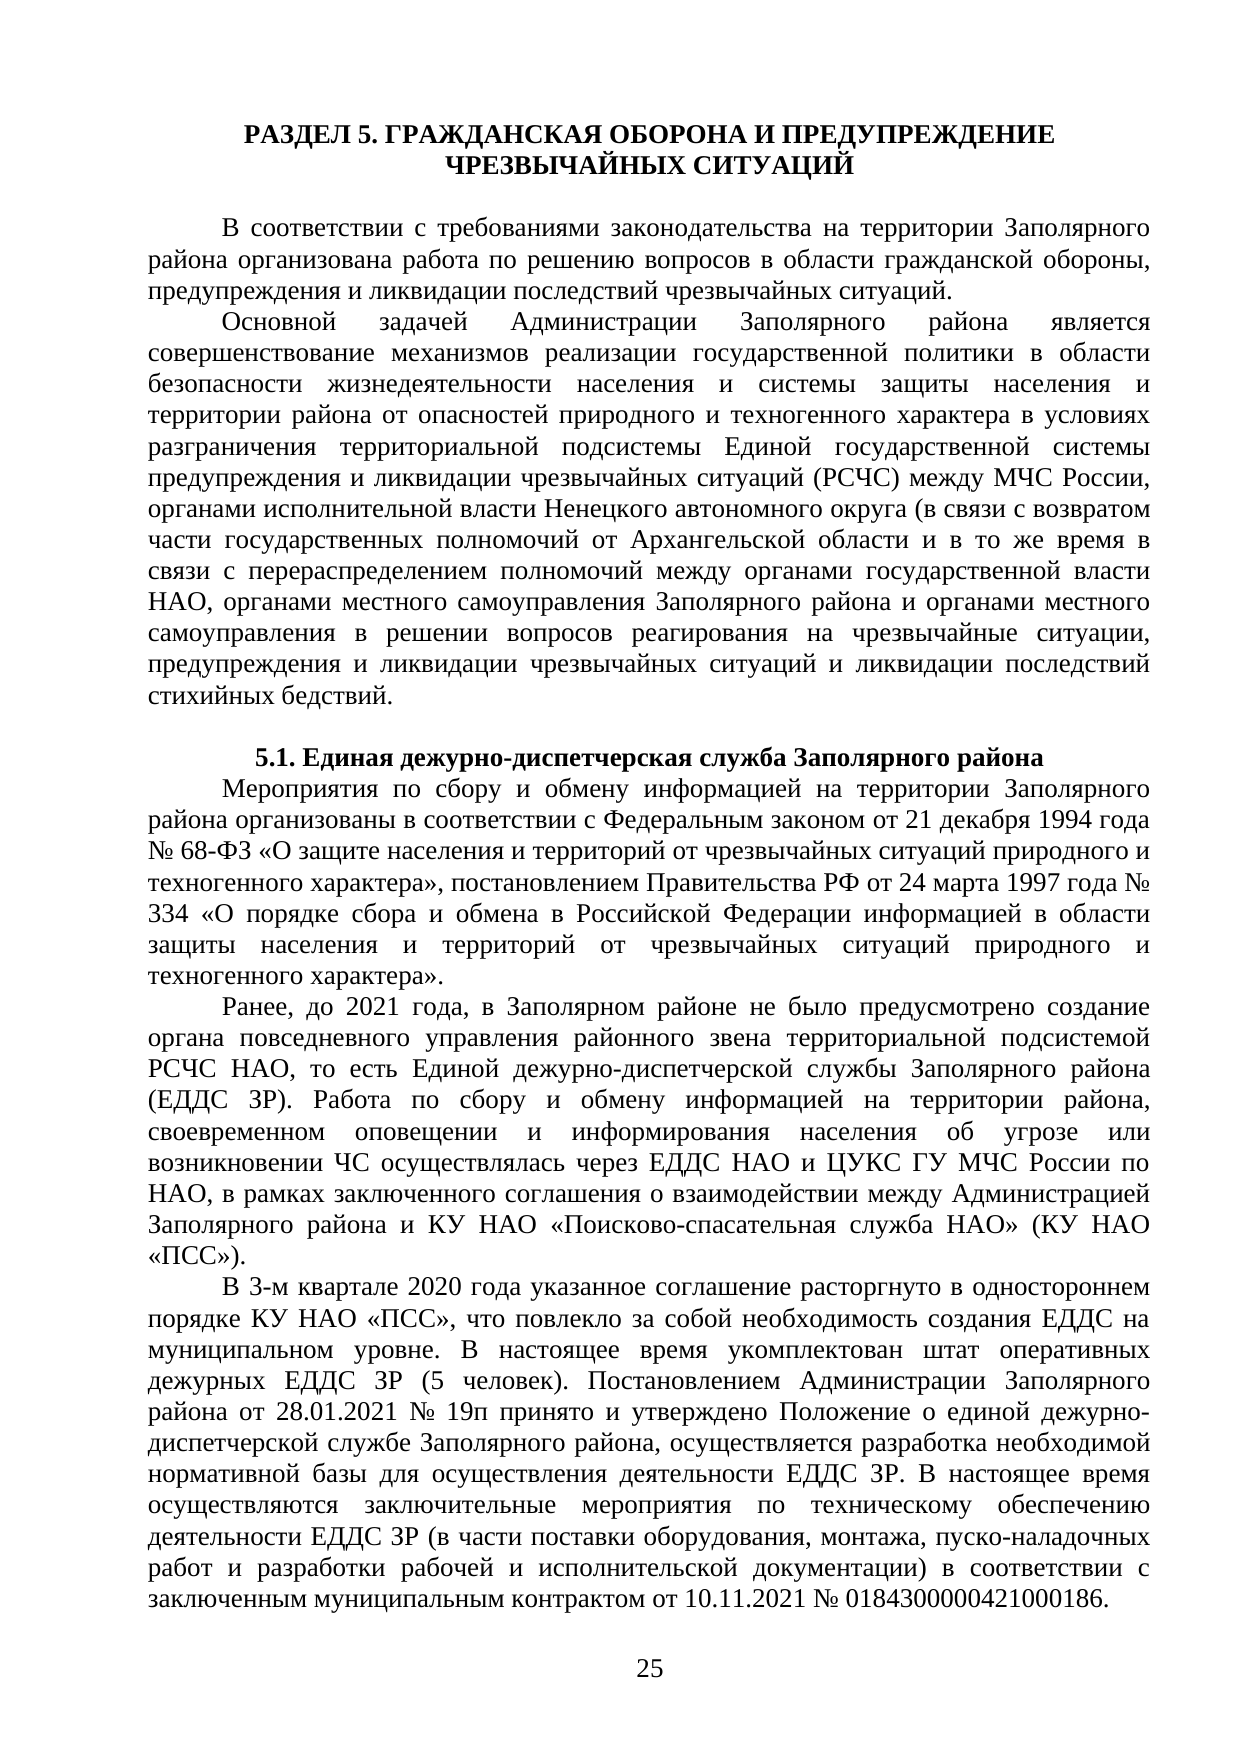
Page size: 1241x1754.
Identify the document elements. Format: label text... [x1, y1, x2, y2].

text 5.1. Единая дежурно-диспетчерская служба Заполярного района [148, 741, 1152, 772]
text В 3-м квартале 2020 года указанное соглашение расторгнуто в одностороннем порядке КУ НАО «ПСС», что повлекло за собой необходимость создания ЕДДС на муниципальном уровне. В настоящее время укомплектован штат оперативных дежурных ЕДДС ЗР (5 человек). Постановлением Администрации Заполярного района от 28.01.2021 № 19п принято и утверждено Положение о единой дежурно-диспетчерской службе Заполярного района, осуществляется разработка необходимой нормативной базы для осуществления деятельности ЕДДС ЗР. В настоящее время осуществляются заключительные мероприятия по техническому обеспечению деятельности ЕДДС ЗР (в части поставки оборудования, монтажа, пуско-наладочных работ и разработки рабочей и исполнительской документации) в соответствии с заключенным муниципальным контрактом от 10.11.2021 № 0184300000421000186. [148, 1271, 1152, 1613]
subtitle РАЗДЕЛ 5. ГРАЖДАНСКАЯ ОБОРОНА И ПРЕДУПРЕЖДЕНИЕ ЧРЕЗВЫЧАЙНЫХ СИТУАЦИЙ [148, 118, 1152, 180]
text Мероприятия по сбору и обмену информацией на территории Заполярного района организованы в соответствии с Федеральным законом от 21 декабря 1994 года № 68-ФЗ «О защите населения и территорий от чрезвычайных ситуаций природного и техногенного характера», постановлением Правительства РФ от 24 марта 1997 года № 334 «О порядке сбора и обмена в Российской Федерации информацией в области защиты населения и территорий от чрезвычайных ситуаций природного и техногенного характера». [148, 772, 1152, 990]
text В соответствии с требованиями законодательства на территории Заполярного района организована работа по решению вопросов в области гражданской обороны, предупреждения и ликвидации последствий чрезвычайных ситуаций. [148, 212, 1152, 305]
text Основной задачей Администрации Заполярного района является совершенствование механизмов реализации государственной политики в области безопасности жизнедеятельности населения и системы защиты населения и территории района от опасностей природного и техногенного характера в условиях разграничения территориальной подсистемы Единой государственной системы предупреждения и ликвидации чрезвычайных ситуаций (РСЧС) между МЧС России, органами исполнительной власти Ненецкого автономного округа (в связи с возвратом части государственных полномочий от Архангельской области и в то же время в связи с перераспределением полномочий между органами государственной власти НАО, органами местного самоуправления Заполярного района и органами местного самоуправления в решении вопросов реагирования на чрезвычайные ситуации, предупреждения и ликвидации чрезвычайных ситуаций и ликвидации последствий стихийных бедствий. [148, 305, 1152, 710]
text Ранее, до 2021 года, в Заполярном районе не было предусмотрено создание органа повседневного управления районного звена территориальной подсистемой РСЧС НАО, то есть Единой дежурно-диспетчерской службы Заполярного района (ЕДДС ЗР). Работа по сбору и обмену информацией на территории района, своевременном оповещении и информирования населения об угрозе или возникновении ЧС осуществлялась через ЕДДС НАО и ЦУКС ГУ МЧС России по НАО, в рамках заключенного соглашения о взаимодействии между Администрацией Заполярного района и КУ НАО «Поисково-спасательная служба НАО» (КУ НАО «ПСС»). [148, 990, 1152, 1271]
